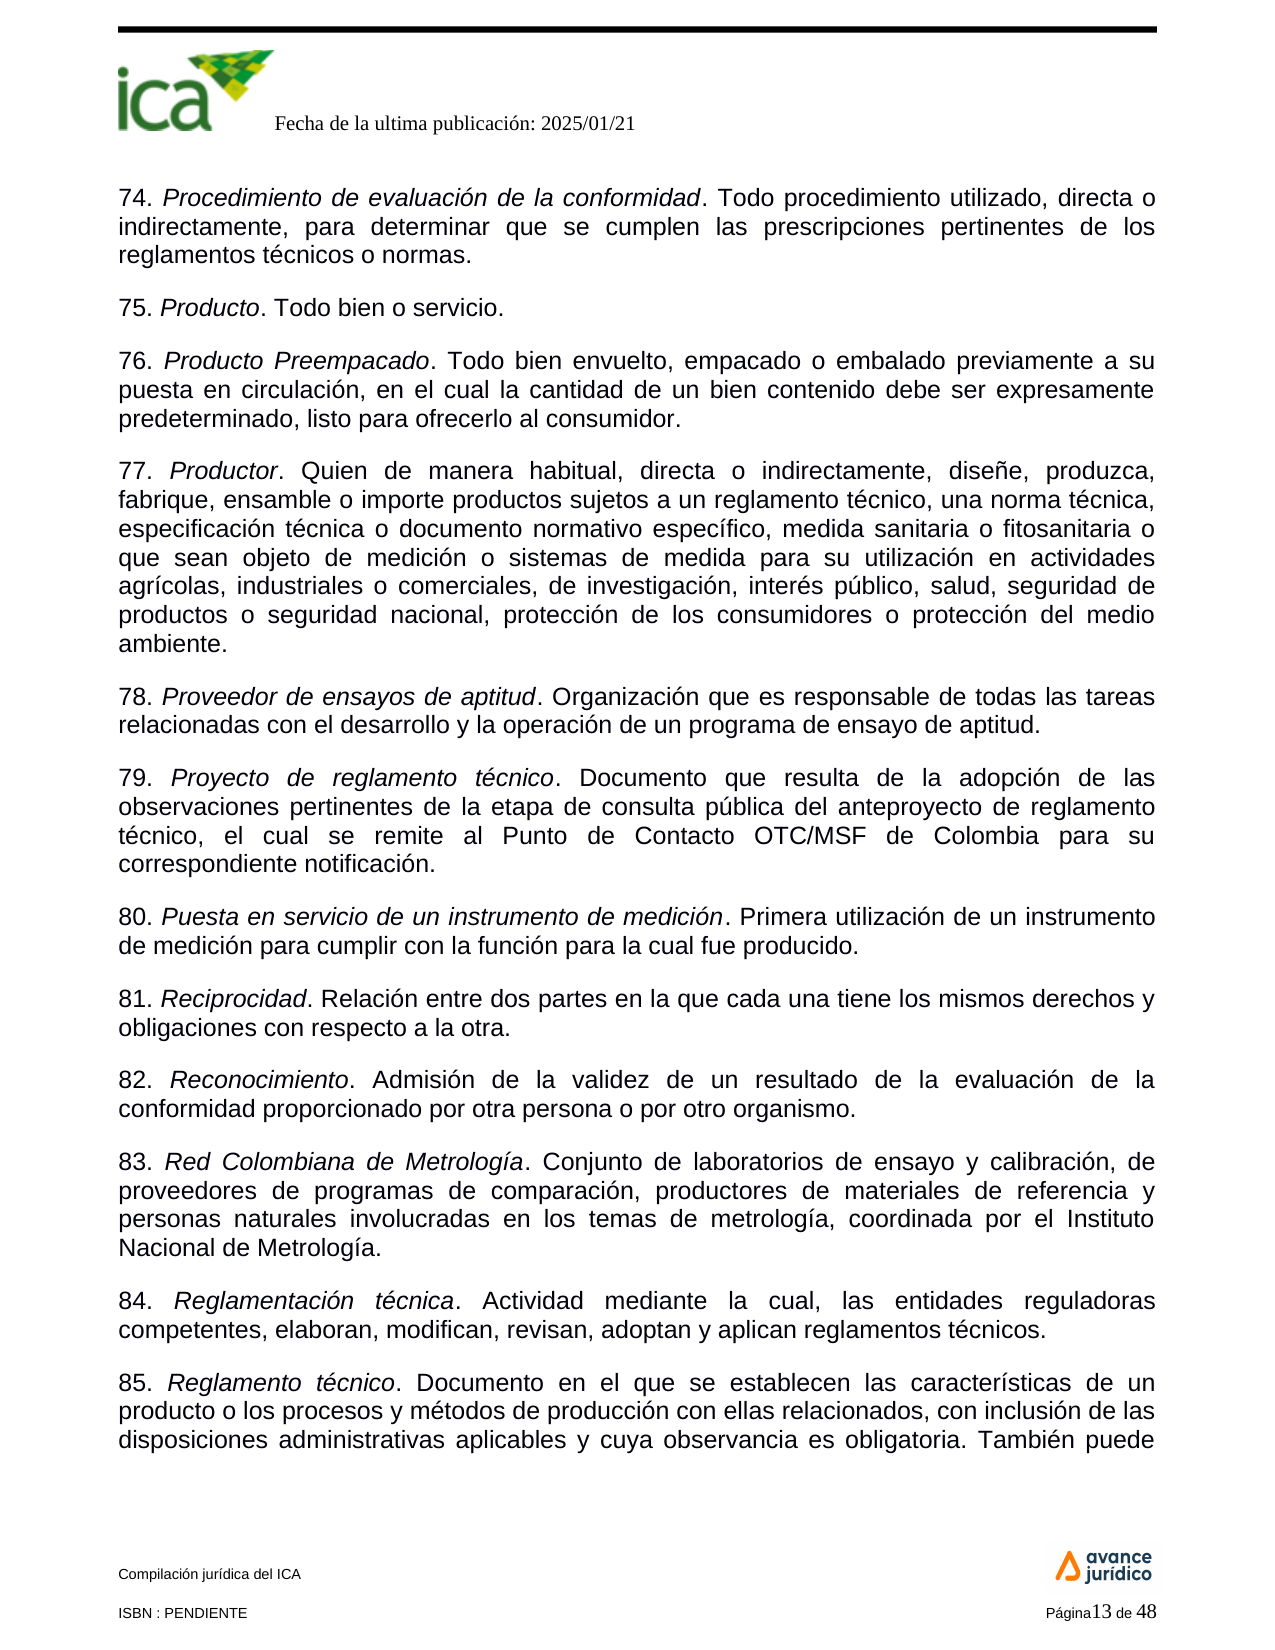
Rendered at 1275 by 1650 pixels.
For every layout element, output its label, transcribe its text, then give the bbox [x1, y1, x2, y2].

text 74. Procedimiento de evaluación de la conformidad. Todo procedimiento utilizado, directa o indirectamente, para determinar que se cumplen las prescripciones pertinentes de los reglamentos técnicos o normas. [118, 183, 1157, 269]
text 84. Reglamentación técnica. Actividad mediante la cual, las entidades reguladoras competentes, elaboran, modifican, revisan, adoptan y aplican reglamentos técnicos. [118, 1286, 1157, 1343]
text 83. Red Colombiana de Metrología. Conjunto de laboratorios de ensayo y calibración, de proveedores de programas de comparación, productores de materiales de referencia y personas naturales involucradas en los temas de metrología, coordinada por el Instituto Nacional de Metrología. [118, 1147, 1157, 1262]
text 80. Puesta en servicio de un instrumento de medición. Primera utilización de un instrumento de medición para cumplir con la función para la cual fue producido. [118, 902, 1157, 960]
text 79. Proyecto de reglamento técnico. Documento que resulta de la adopción de las observaciones pertinentes de la etapa de consulta pública del anteproyecto de reglamento técnico, el cual se remite al Punto de Contacto OTC/MSF de Colombia para su correspondiente notificación. [118, 763, 1157, 878]
text 77. Productor. Quien de manera habitual, directa o indirectamente, diseñe, produzca, fabrique, ensamble o importe productos sujetos a un reglamento técnico, una norma técnica, especificación técnica o documento normativo específico, medida sanitaria o fitosanitaria o que sean objeto de medición o sistemas de medida para su utilización en actividades agrícolas, industriales o comerciales, de investigación, interés público, salud, seguridad de productos o seguridad nacional, protección de los consumidores o protección del medio ambiente. [118, 456, 1157, 658]
text 76. Producto Preempacado. Todo bien envuelto, empacado o embalado previamente a su puesta en circulación, en el cual la cantidad de un bien contenido debe ser expresamente predeterminado, listo para ofrecerlo al consumidor. [118, 346, 1157, 432]
text 82. Reconocimiento. Admisión de la validez de un resultado de la evaluación de la conformidad proporcionado por otra persona o por otro organismo. [118, 1065, 1157, 1123]
text 75. Producto. Todo bien o servicio. [118, 293, 1157, 322]
text 81. Reciprocidad. Relación entre dos partes en la que cada una tiene los mismos derechos y obligaciones con respecto a la otra. [118, 984, 1157, 1041]
text 78. Proveedor de ensayos de aptitud. Organización que es responsable de todas las tareas relacionadas con el desarrollo y la operación de un programa de ensayo de aptitud. [118, 682, 1157, 739]
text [118, 1368, 1157, 1454]
